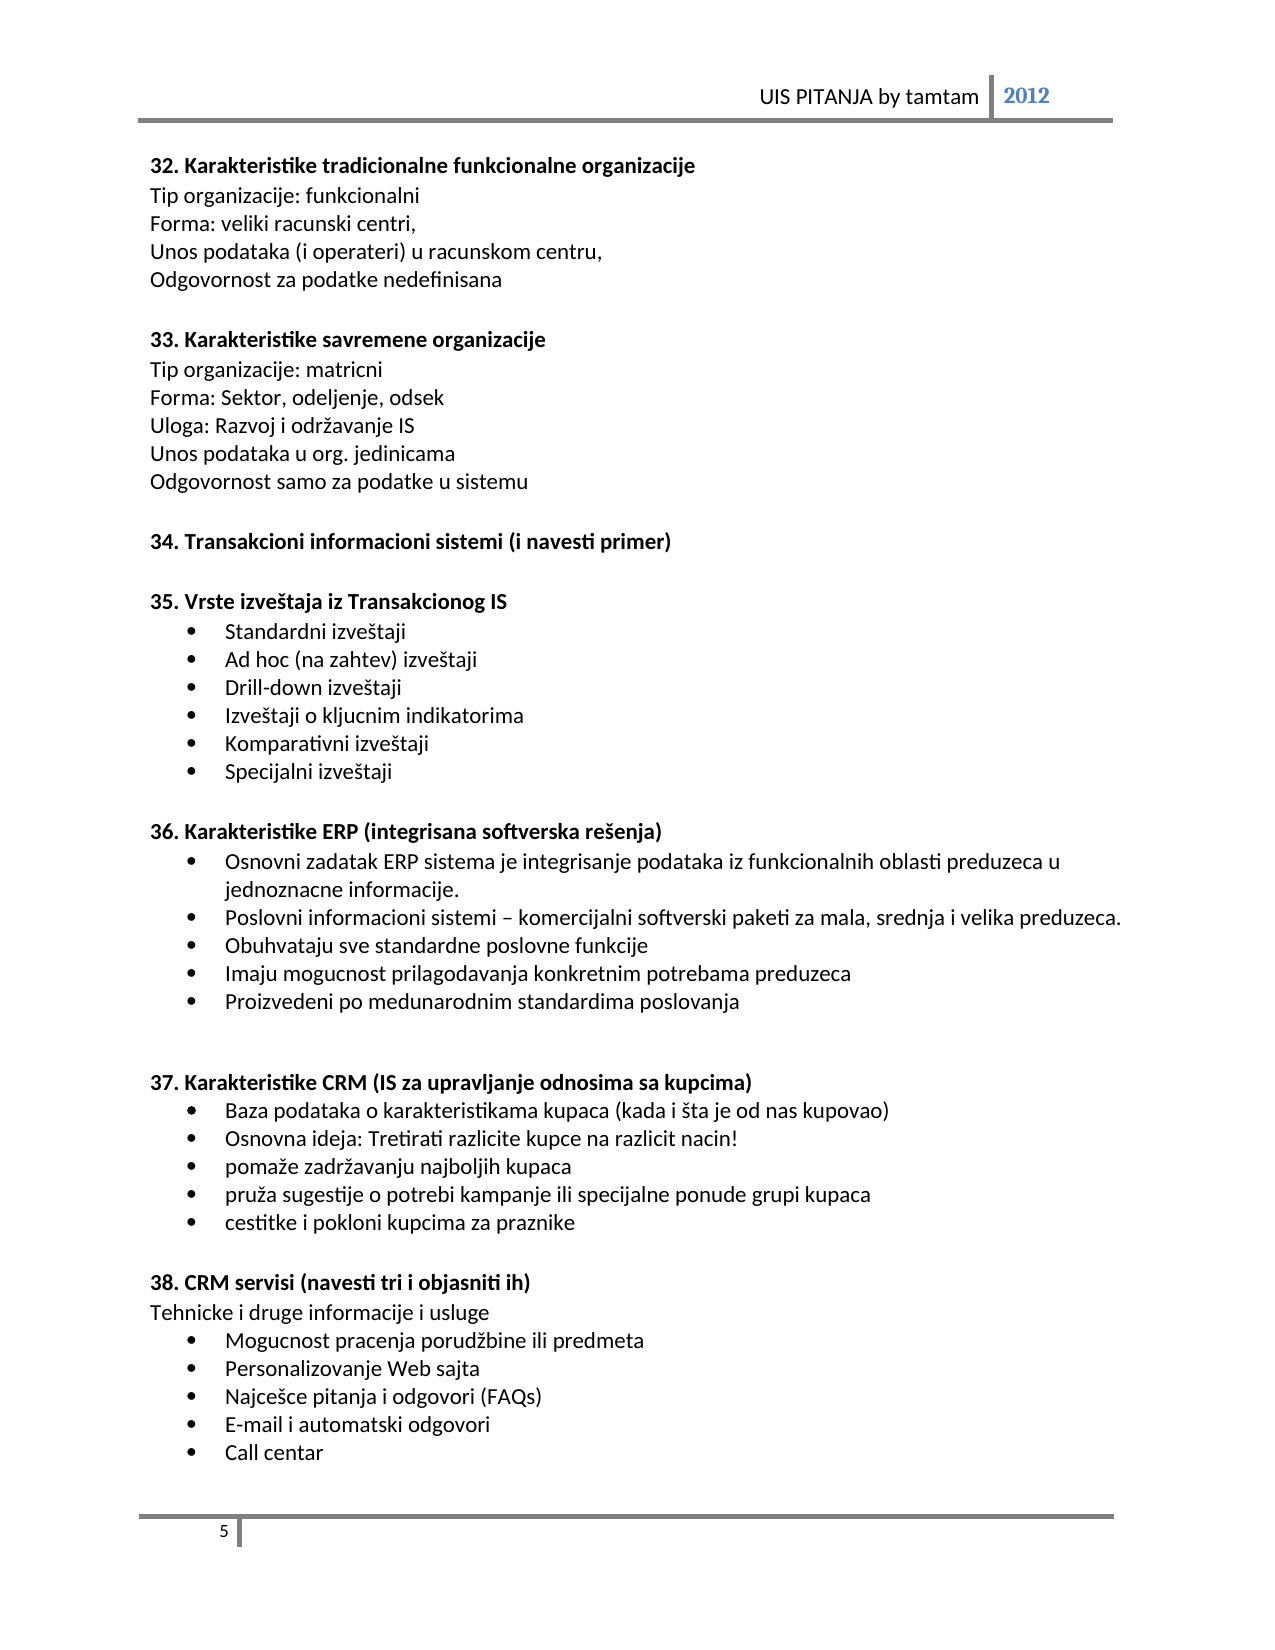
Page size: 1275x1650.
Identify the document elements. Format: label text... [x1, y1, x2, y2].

text Tehnicke i druge informacije i usluge [150, 1298, 1125, 1326]
text Tip organizacije: matricni [150, 355, 1125, 383]
list pruža sugestije o potrebi kampanje ili specijalne ponude grupi kupaca [187, 1180, 1125, 1208]
text 34. Transakcioni informacioni sistemi (i navesti primer) [150, 527, 1125, 555]
list Osnovna ideja: Tretirati razlicite kupce na razlicit nacin! [187, 1124, 1125, 1152]
list Standardni izveštaji [187, 617, 1125, 645]
text 38. CRM servisi (navesti tri i objasniti ih) [150, 1268, 1125, 1296]
text Odgovornost za podatke nedefinisana [150, 265, 1125, 293]
list Specijalni izveštaji [187, 757, 1125, 785]
list Call centar [187, 1438, 1125, 1466]
text Tip organizacije: funkcionalni [150, 181, 1125, 209]
list Personalizovanje Web sajta [187, 1354, 1125, 1382]
text Odgovornost samo za podatke u sistemu [150, 467, 1125, 495]
list Poslovni informacioni sistemi – komercijalni softverski paketi za mala, srednja i velika preduzeca. [187, 903, 1125, 931]
list Ad hoc (na zahtev) izveštaji [187, 645, 1125, 673]
list Drill-down izveštaji [187, 673, 1125, 701]
list pomaže zadržavanju najboljih kupaca [187, 1152, 1125, 1180]
list Obuhvataju sve standardne poslovne funkcije [187, 931, 1125, 959]
list Komparativni izveštaji [187, 729, 1125, 757]
list Mogucnost pracenja porudžbine ili predmeta [187, 1326, 1125, 1354]
list Najcešce pitanja i odgovori (FAQs) [187, 1382, 1125, 1410]
list E-mail i automatski odgovori [187, 1410, 1125, 1438]
text 33. Karakteristike savremene organizacije [150, 325, 1125, 353]
text 35. Vrste izveštaja iz Transakcionog IS [150, 587, 1125, 615]
list Imaju mogucnost prilagodavanja konkretnim potrebama preduzeca [187, 959, 1125, 987]
list Izveštaji o kljucnim indikatorima [187, 701, 1125, 729]
text Unos podataka (i operateri) u racunskom centru, [150, 237, 1125, 265]
list cestitke i pokloni kupcima za praznike [187, 1208, 1125, 1236]
text 36. Karakteristike ERP (integrisana softverska rešenja) [150, 817, 1125, 845]
text 37. Karakteristike CRM (IS za upravljanje odnosima sa kupcima) [150, 1068, 1125, 1096]
text Forma: veliki racunski centri, [150, 209, 1125, 237]
list Baza podataka o karakteristikama kupaca (kada i šta je od nas kupovao) [187, 1096, 1125, 1124]
text Uloga: Razvoj i održavanje IS [150, 411, 1125, 439]
list Osnovni zadatak ERP sistema je integrisanje podataka iz funkcionalnih oblasti preduzeca u jednoznacne informacije. [187, 847, 1125, 903]
text 32. Karakteristike tradicionalne funkcionalne organizacije [150, 151, 1125, 179]
text Forma: Sektor, odeljenje, odsek [150, 383, 1125, 411]
text Unos podataka u org. jedinicama [150, 439, 1125, 467]
list Proizvedeni po medunarodnim standardima poslovanja [187, 987, 1125, 1015]
